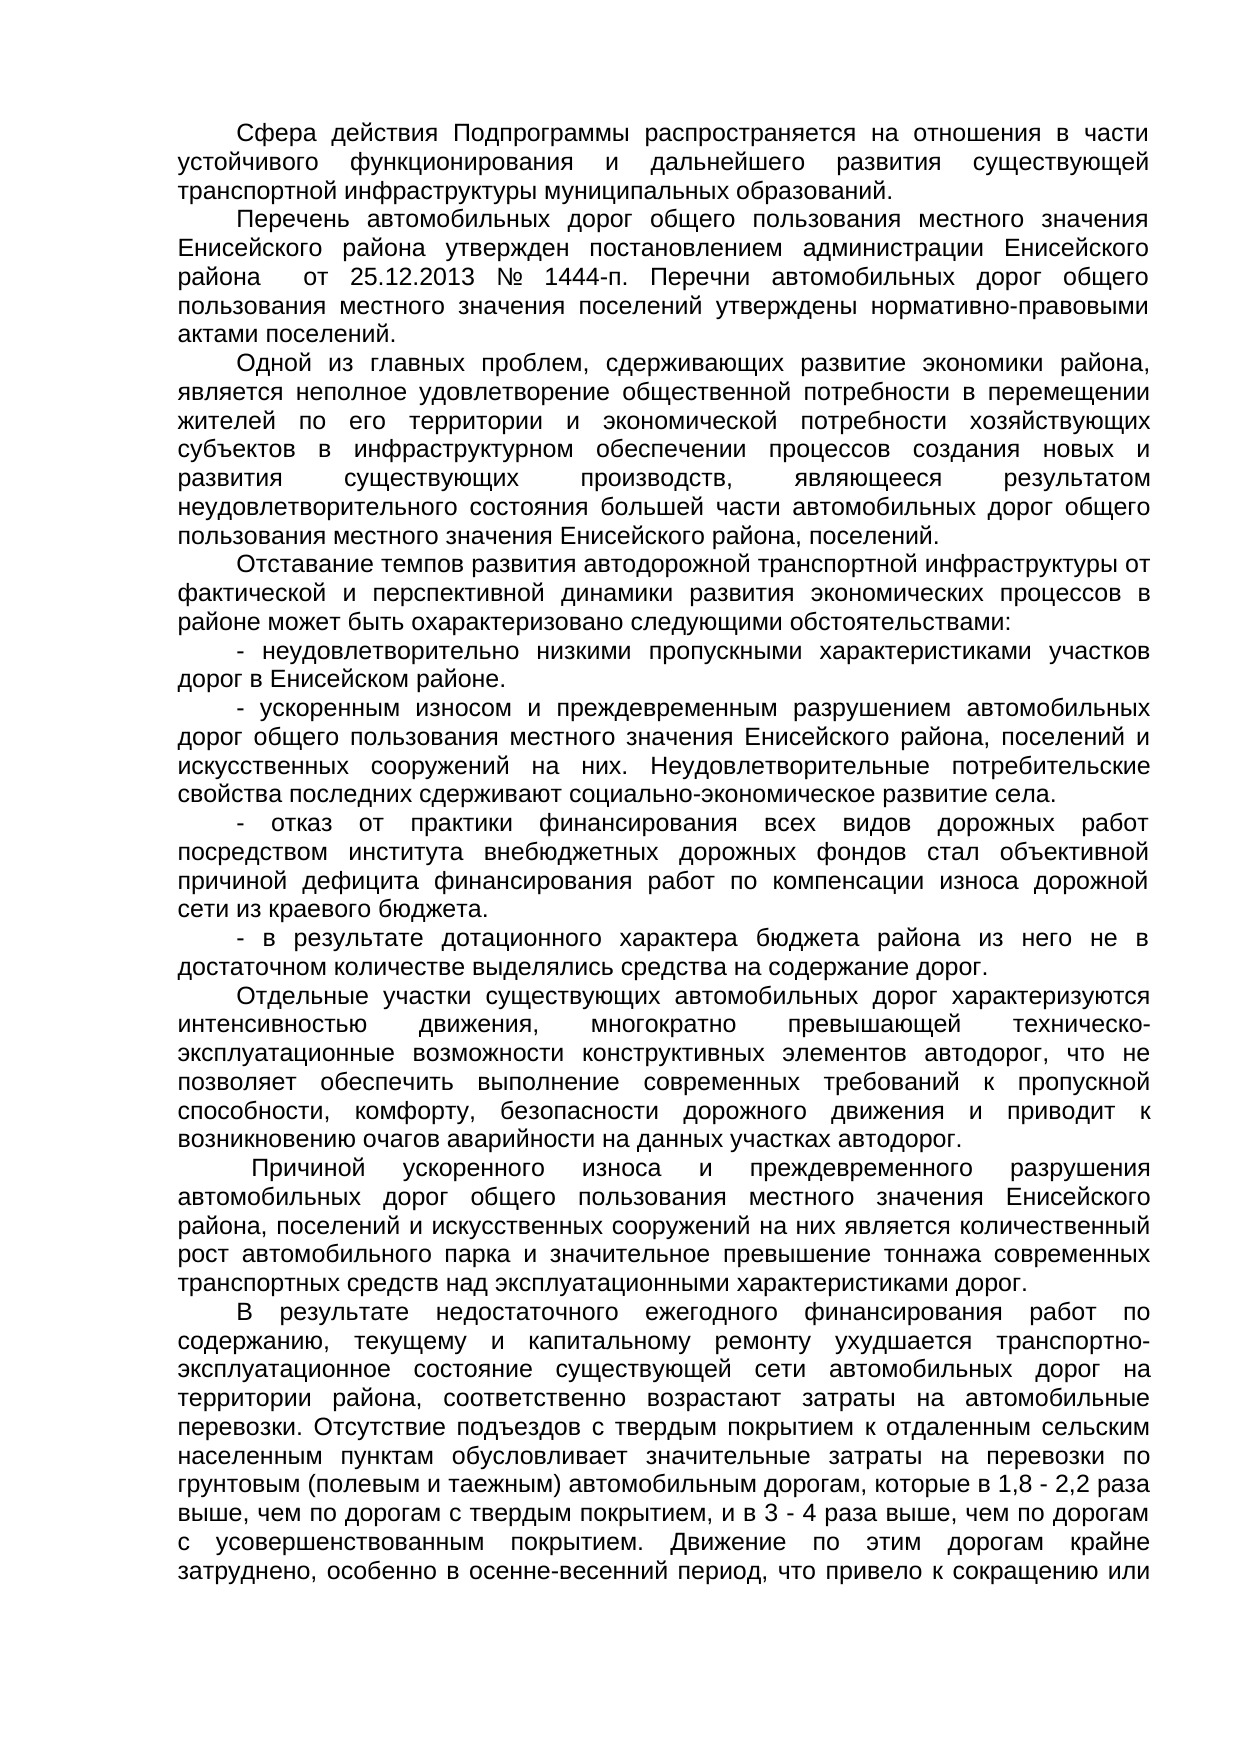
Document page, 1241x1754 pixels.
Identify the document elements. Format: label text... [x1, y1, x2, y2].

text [177, 1297, 1152, 1584]
text Причиной ускоренного износа и преждевременного разрушения автомобильных дорог общего пользования местного значения Енисейского района, поселений и искусственных сооружений на них является количественный рост автомобильного парка и значительное превышение тоннажа современных транспортных средств над эксплуатационными характеристиками дорог. [177, 1153, 1152, 1297]
text - ускоренным износом и преждевременным разрушением автомобильных дорог общего пользования местного значения Енисейского района, поселений и искусственных сооружений на них. Неудовлетворительные потребительские свойства последних сдерживают социально-экономическое развитие села. [177, 693, 1152, 808]
text Перечень автомобильных дорог общего пользования местного значения Енисейского района утвержден постановлением администрации Енисейского района от 25.12.2013 № 1444-п. Перечни автомобильных дорог общего пользования местного значения поселений утверждены нормативно-правовыми актами поселений. [177, 204, 1150, 348]
text - в результате дотационного характера бюджета района из него не в достаточном количестве выделялись средства на содержание дорог. [177, 923, 1150, 981]
text Сфера действия Подпрограммы распространяется на отношения в части устойчивого функционирования и дальнейшего развития существующей транспортной инфраструктуры муниципальных образований. [177, 118, 1150, 204]
text Отдельные участки существующих автомобильных дорог характеризуются интенсивностью движения, многократно превышающей техническо-эксплуатационные возможности конструктивных элементов автодорог, что не позволяет обеспечить выполнение современных требований к пропускной способности, комфорту, безопасности дорожного движения и приводит к возникновению очагов аварийности на данных участках автодорог. [177, 981, 1152, 1153]
text - неудовлетворительно низкими пропускными характеристиками участков дорог в Енисейском районе. [177, 636, 1152, 693]
text - отказ от практики финансирования всех видов дорожных работ посредством института внебюджетных дорожных фондов стал объективной причиной дефицита финансирования работ по компенсации износа дорожной сети из краевого бюджета. [177, 808, 1150, 923]
text Отставание темпов развития автодорожной транспортной инфраструктуры от фактической и перспективной динамики развития экономических процессов в районе может быть охарактеризовано следующими обстоятельствами: [177, 549, 1152, 636]
text Одной из главных проблем, сдерживающих развитие экономики района, является неполное удовлетворение общественной потребности в перемещении жителей по его территории и экономической потребности хозяйствующих субъектов в инфраструктурном обеспечении процессов создания новых и развития существующих производств, являющееся результатом неудовлетворительного состояния большей части автомобильных дорог общего пользования местного значения Енисейского района, поселений. [177, 348, 1152, 549]
